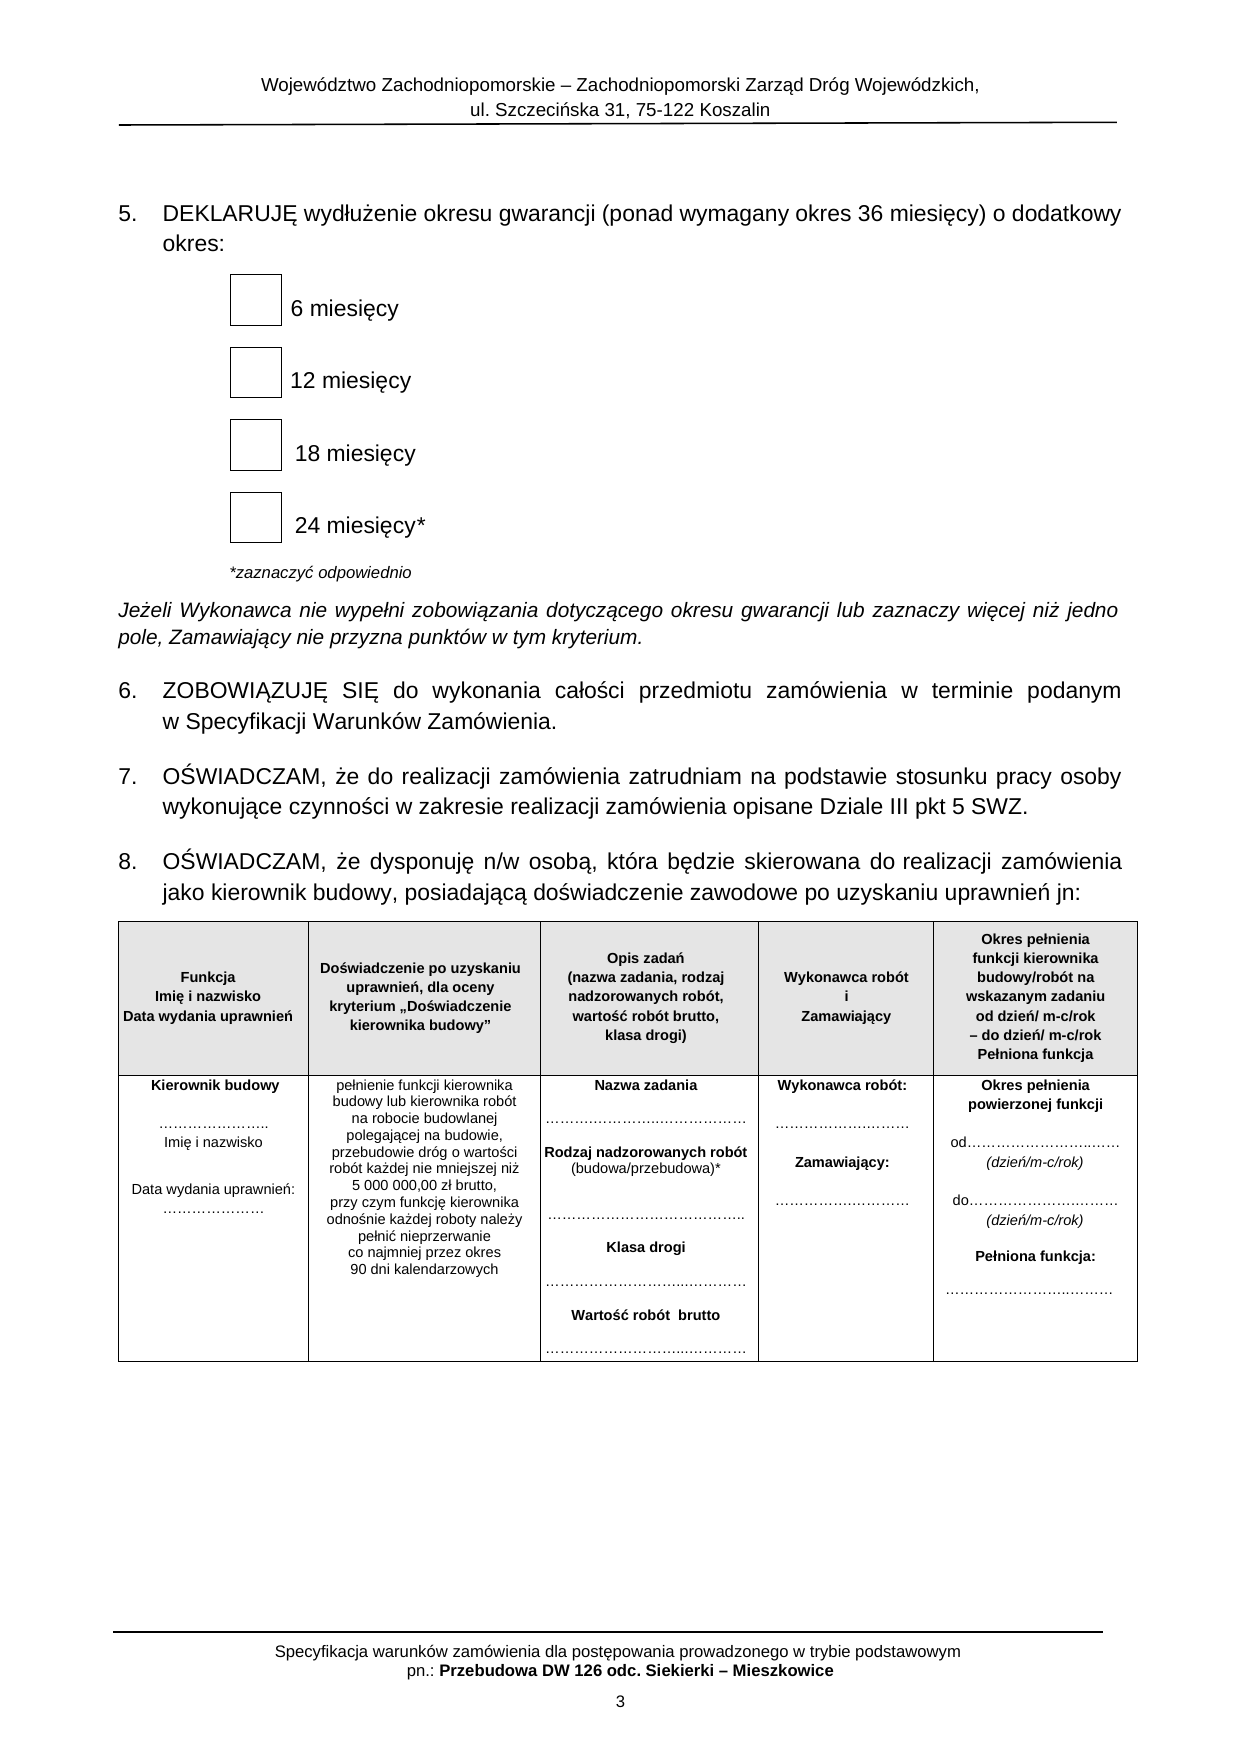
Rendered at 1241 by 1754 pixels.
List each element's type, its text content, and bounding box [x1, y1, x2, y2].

table_header Opis zadań (nazwa zadania, rodzaj nadzorowanych robót, wartość robót brutto, klasa drogi) [541, 922, 758, 1075]
list OŚWIADCZAM, że do realizacji zamówienia zatrudniam na podstawie stosunku pracy osoby wykonujące czynności w zakresie realizacji zamówienia opisane Dziale III pkt 5 SWZ. [118, 763, 1122, 819]
text 24 miesięcy* [229, 491, 1122, 543]
table_header Doświadczenie po uzyskaniu uprawnień, dla oceny kryterium „Doświadczenie kierownika budowy” [309, 922, 540, 1075]
list OŚWIADCZAM, że dysponuję n/w osobą, która będzie skierowana do realizacji zamówienia jako kierownik budowy, posiadającą doświadczenie zawodowe po uzyskaniu uprawnień jn: [118, 848, 1122, 905]
text 12 miesięcy [229, 346, 1122, 398]
text 18 miesięcy [229, 418, 1122, 471]
list DEKLARUJĘ wydłużenie okresu gwarancji (ponad wymagany okres 36 miesięcy) o dodatkowy okres: [118, 200, 1122, 257]
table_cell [759, 1076, 933, 1361]
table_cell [309, 1076, 540, 1361]
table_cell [934, 1076, 1137, 1361]
table_header Wykonawca robót i Zamawiający [759, 922, 933, 1075]
list *zaznaczyć odpowiednio [229, 563, 1122, 582]
list ZOBOWIĄZUJĘ SIĘ do wykonania całości przedmiotu zamówienia w terminie podanym w Specyfikacji Warunków Zamówienia. [118, 677, 1122, 734]
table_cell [119, 1076, 308, 1361]
text 6 miesięcy [148, 273, 1122, 326]
table_header Funkcja Imię i nazwisko Data wydania uprawnień [119, 922, 308, 1075]
text Jeżeli Wykonawca nie wypełni zobowiązania dotyczącego okresu gwarancji lub zaznaczy więcej niż jedno pole, Zamawiający nie przyzna punktów w tym kryterium. [118, 597, 1122, 649]
table_header Okres pełnienia funkcji kierownika budowy/robót na wskazanym zadaniu od dzień/ m-c/rok – do dzień/ m-c/rok Pełniona funkcja [934, 922, 1137, 1075]
